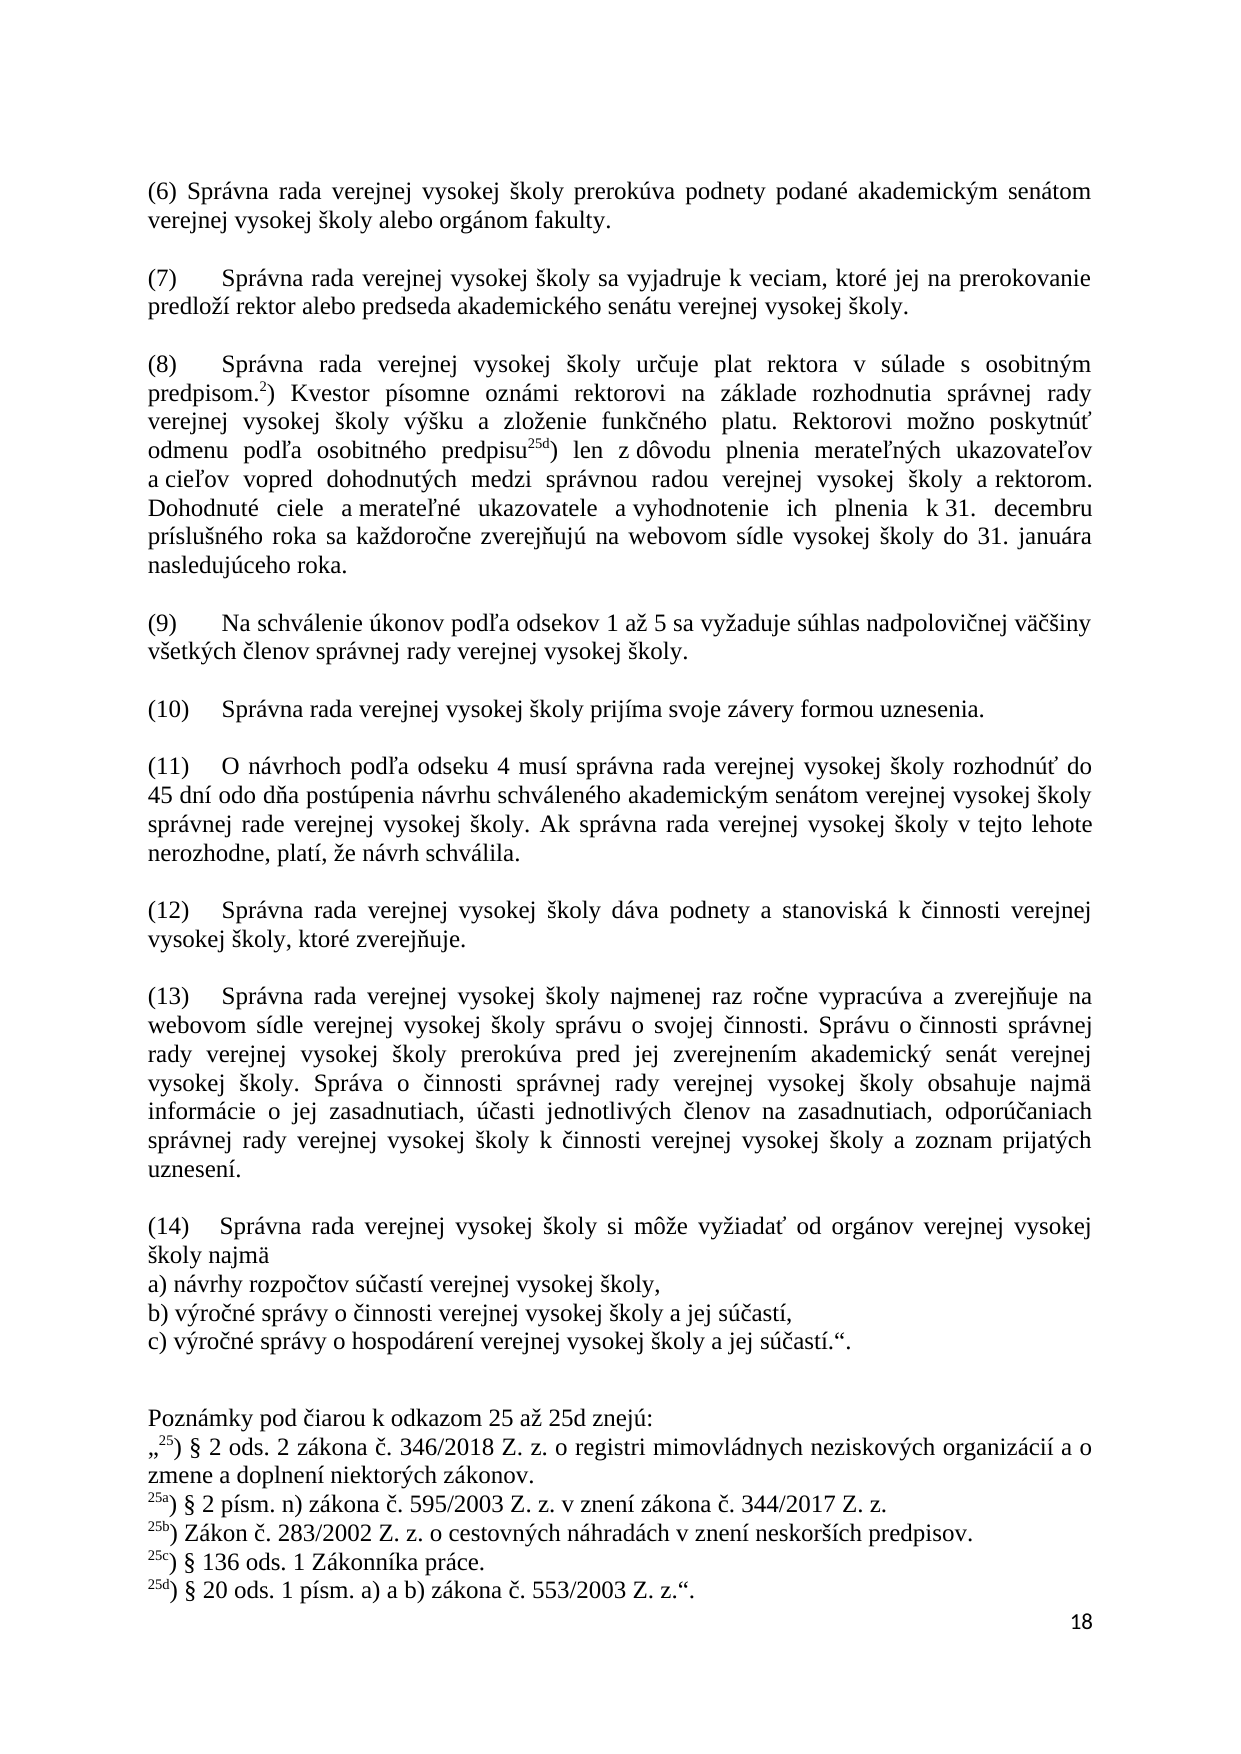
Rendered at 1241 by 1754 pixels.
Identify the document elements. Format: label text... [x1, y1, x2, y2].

text c) výročné správy o hospodárení verejnej vysokej školy a jej súčastí.“. [148, 1326, 1093, 1355]
text (11) O návrhoch podľa odseku 4 musí správna rada verejnej vysokej školy rozhodnúť do 45 dní odo dňa postúpenia návrhu schváleného akademickým senátom verejnej vysokej školy správnej rade verejnej vysokej školy. Ak správna rada verejnej vysokej školy v tejto lehote nerozhodne, platí, že návrh schválila. [148, 751, 1093, 866]
text 25c) § 136 ods. 1 Zákonníka práce. [148, 1547, 1093, 1576]
text a) návrhy rozpočtov súčastí verejnej vysokej školy, [148, 1269, 1093, 1298]
text 25d) § 20 ods. 1 písm. a) a b) zákona č. 553/2003 Z. z.“. [148, 1576, 1093, 1604]
text (10) Správna rada verejnej vysokej školy prijíma svoje závery formou uznesenia. [148, 694, 1093, 723]
text „25) § 2 ods. 2 zákona č. 346/2018 Z. z. o registri mimovládnych neziskových organizácií a o zmene a doplnení niektorých zákonov. [148, 1432, 1093, 1489]
text b) výročné správy o činnosti verejnej vysokej školy a jej súčastí, [148, 1298, 1093, 1326]
text (14) Správna rada verejnej vysokej školy si môže vyžiadať od orgánov verejnej vysokej školy najmä [148, 1211, 1093, 1269]
text (9) Na schválenie úkonov podľa odsekov 1 až 5 sa vyžaduje súhlas nadpolovičnej väčšiny všetkých členov správnej rady verejnej vysokej školy. [148, 608, 1093, 665]
text (6) Správna rada verejnej vysokej školy prerokúva podnety podané akademickým senátom verejnej vysokej školy alebo orgánom fakulty. [148, 176, 1093, 234]
text (8) Správna rada verejnej vysokej školy určuje plat rektora v súlade s osobitným predpisom.2) Kvestor písomne oznámi rektorovi na základe rozhodnutia správnej rady verejnej vysokej školy výšku a zloženie funkčného platu. Rektorovi možno poskytnúť odmenu podľa osobitného predpisu25d) len z dôvodu plnenia merateľných ukazovateľov a cieľov vopred dohodnutých medzi správnou radou verejnej vysokej školy a rektorom. Dohodnuté ciele a merateľné ukazovatele a vyhodnotenie ich plnenia k 31. decembru príslušného roka sa každoročne zverejňujú na webovom sídle vysokej školy do 31. januára nasledujúceho roka. [148, 349, 1093, 579]
text 25b) Zákon č. 283/2002 Z. z. o cestovných náhradách v znení neskorších predpisov. [148, 1518, 1093, 1547]
text Poznámky pod čiarou k odkazom 25 až 25d znejú: [148, 1403, 1093, 1432]
text (12) Správna rada verejnej vysokej školy dáva podnety a stanoviská k činnosti verejnej vysokej školy, ktoré zverejňuje. [148, 895, 1093, 953]
text (7) Správna rada verejnej vysokej školy sa vyjadruje k veciam, ktoré jej na prerokovanie predloží rektor alebo predseda akademického senátu verejnej vysokej školy. [148, 263, 1093, 320]
text (13) Správna rada verejnej vysokej školy najmenej raz ročne vypracúva a zverejňuje na webovom sídle verejnej vysokej školy správu o svojej činnosti. Správu o činnosti správnej rady verejnej vysokej školy prerokúva pred jej zverejnením akademický senát verejnej vysokej školy. Správa o činnosti správnej rady verejnej vysokej školy obsahuje najmä informácie o jej zasadnutiach, účasti jednotlivých členov na zasadnutiach, odporúčaniach správnej rady verejnej vysokej školy k činnosti verejnej vysokej školy a zoznam prijatých uznesení. [148, 981, 1093, 1183]
text 25a) § 2 písm. n) zákona č. 595/2003 Z. z. v znení zákona č. 344/2017 Z. z. [148, 1489, 1093, 1518]
